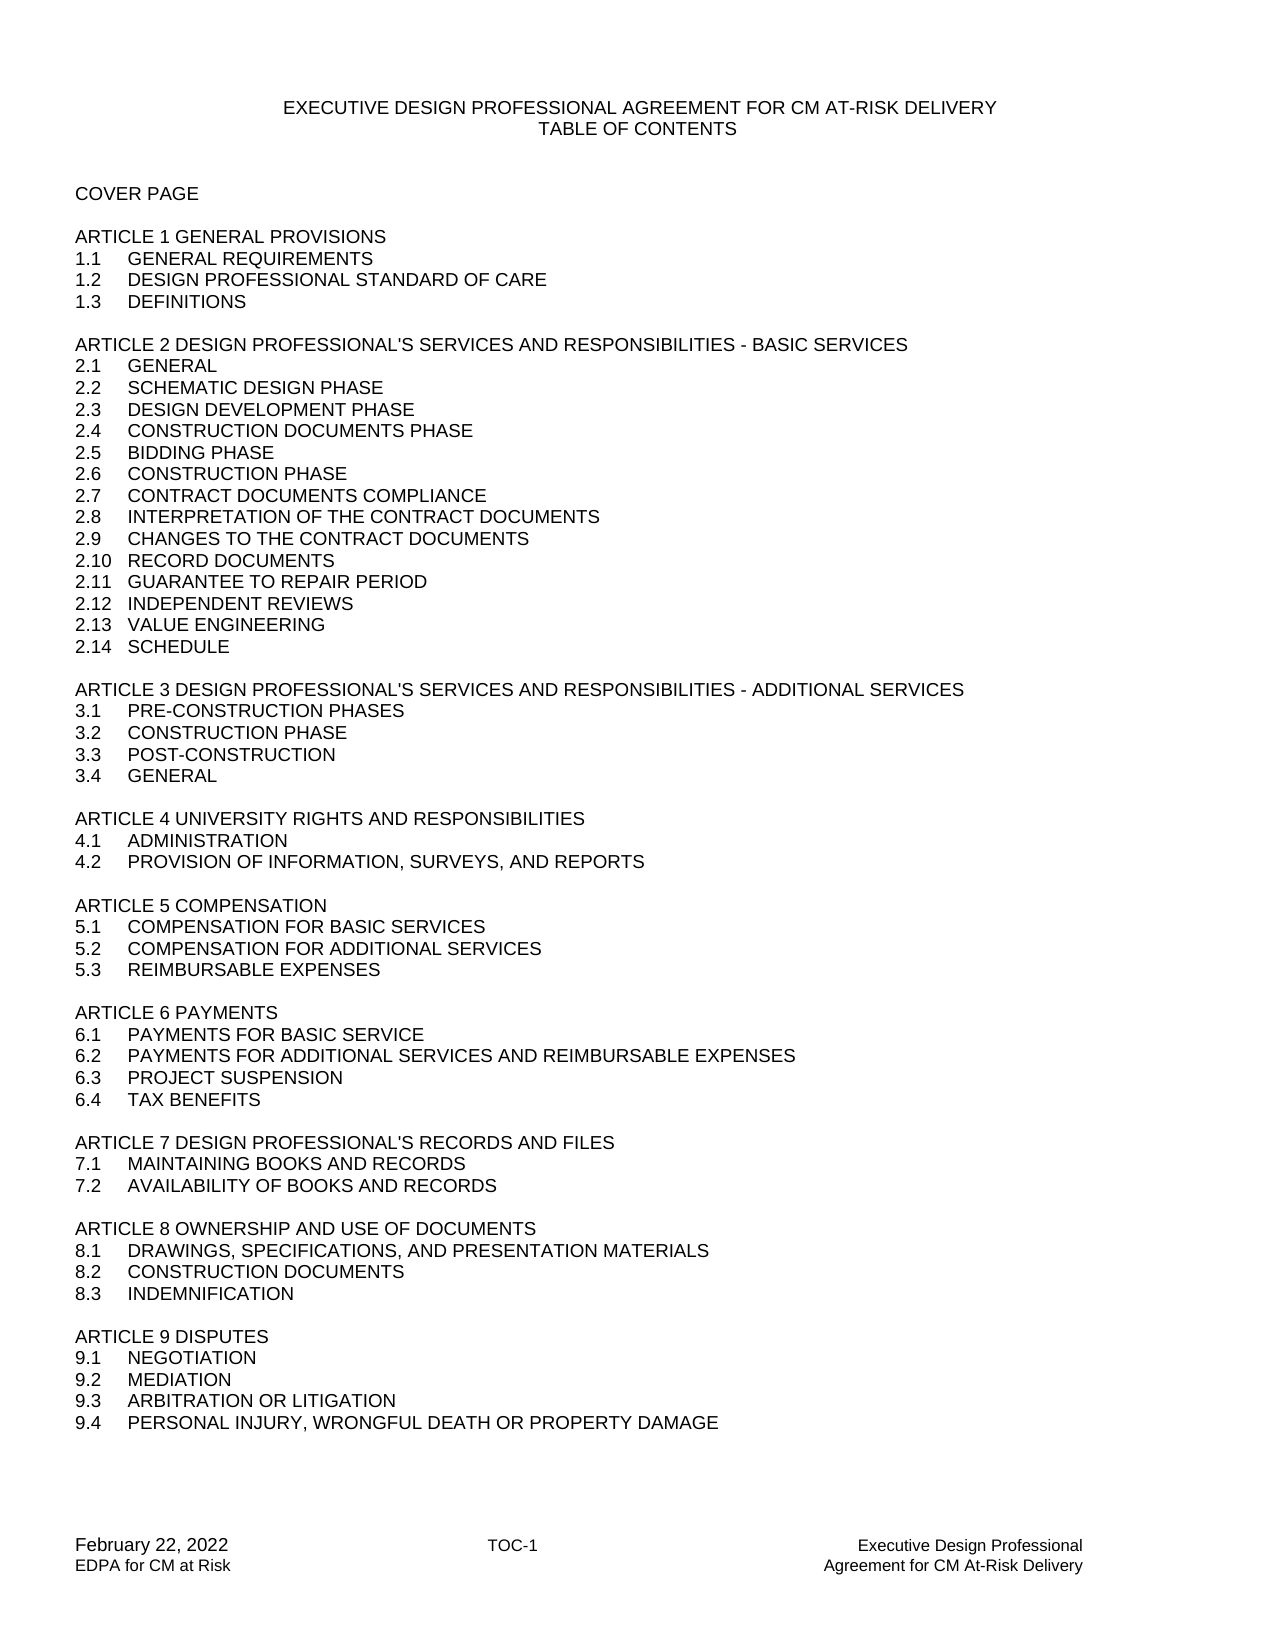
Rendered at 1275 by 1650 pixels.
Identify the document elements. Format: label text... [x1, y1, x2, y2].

text 2.7 CONTRACT DOCUMENTS COMPLIANCE [75, 485, 1200, 506]
text 2.12 INDEPENDENT REVIEWS [75, 592, 1200, 614]
text 2.11 GUARANTEE TO REPAIR PERIOD [75, 571, 1200, 592]
text 4.1 ADMINISTRATION [75, 830, 1200, 851]
text ARTICLE 8 OWNERSHIP AND USE OF DOCUMENTS [75, 1218, 1200, 1239]
text 2.10 RECORD DOCUMENTS [75, 549, 1200, 571]
text 8.1 DRAWINGS, SPECIFICATIONS, AND PRESENTATION MATERIALS [75, 1239, 1200, 1261]
text ARTICLE 3 DESIGN PROFESSIONAL'S SERVICES AND RESPONSIBILITIES - ADDITIONAL SERVICES [75, 679, 1200, 700]
text 6.2 PAYMENTS FOR ADDITIONAL SERVICES AND REIMBURSABLE EXPENSES [75, 1045, 1200, 1067]
text 5.3 REIMBURSABLE EXPENSES [75, 959, 1200, 981]
text 1.1 GENERAL REQUIREMENTS [75, 247, 1200, 269]
text 8.2 CONSTRUCTION DOCUMENTS [75, 1261, 1200, 1282]
text 2.9 CHANGES TO THE CONTRACT DOCUMENTS [75, 528, 1200, 549]
text 4.2 PROVISION OF INFORMATION, SURVEYS, AND REPORTS [75, 851, 1200, 873]
text 2.13 VALUE ENGINEERING [75, 614, 1200, 636]
text 3.4 GENERAL [75, 765, 1200, 787]
text 2.1 GENERAL [75, 355, 1200, 377]
text 6.4 TAX BENEFITS [75, 1088, 1200, 1110]
text 3.3 POST-CONSTRUCTION [75, 743, 1200, 765]
text 2.3 DESIGN DEVELOPMENT PHASE [75, 398, 1200, 420]
text ARTICLE 4 UNIVERSITY RIGHTS AND RESPONSIBILITIES [75, 808, 1200, 830]
text 2.14 SCHEDULE [75, 636, 1200, 657]
text 6.3 PROJECT SUSPENSION [75, 1067, 1200, 1088]
text 2.2 SCHEMATIC DESIGN PHASE [75, 377, 1200, 398]
text TABLE OF CONTENTS [75, 118, 1200, 140]
text 7.1 MAINTAINING BOOKS AND RECORDS [75, 1153, 1200, 1175]
text 3.1 PRE-CONSTRUCTION PHASES [75, 700, 1200, 722]
text 3.2 CONSTRUCTION PHASE [75, 722, 1200, 743]
text 1.2 DESIGN PROFESSIONAL STANDARD OF CARE [75, 269, 1200, 291]
text COVER PAGE [75, 183, 1200, 204]
text 6.1 PAYMENTS FOR BASIC SERVICE [75, 1024, 1200, 1045]
text 8.3 INDEMNIFICATION [75, 1282, 1200, 1304]
text 5.2 COMPENSATION FOR ADDITIONAL SERVICES [75, 937, 1200, 959]
text ARTICLE 9 DISPUTES [75, 1326, 1200, 1347]
text 2.8 INTERPRETATION OF THE CONTRACT DOCUMENTS [75, 506, 1200, 528]
text ARTICLE 1 GENERAL PROVISIONS [75, 226, 1200, 247]
text 2.4 CONSTRUCTION DOCUMENTS PHASE [75, 420, 1200, 442]
text ARTICLE 7 DESIGN PROFESSIONAL'S RECORDS AND FILES [75, 1132, 1200, 1153]
text 9.1 NEGOTIATION [75, 1347, 1200, 1369]
text 9.4 PERSONAL INJURY, WRONGFUL DEATH OR PROPERTY DAMAGE [75, 1412, 1200, 1433]
text 5.1 COMPENSATION FOR BASIC SERVICES [75, 916, 1200, 937]
text 2.6 CONSTRUCTION PHASE [75, 463, 1200, 485]
text 9.2 MEDIATION [75, 1369, 1200, 1390]
text ARTICLE 6 PAYMENTS [75, 1002, 1200, 1024]
text 2.5 BIDDING PHASE [75, 442, 1200, 463]
text 9.3 ARBITRATION OR LITIGATION [75, 1390, 1200, 1412]
text ARTICLE 5 COMPENSATION [75, 894, 1200, 916]
text ARTICLE 2 DESIGN PROFESSIONAL'S SERVICES AND RESPONSIBILITIES - BASIC SERVICES [75, 334, 1200, 355]
text EXECUTIVE DESIGN PROFESSIONAL AGREEMENT FOR CM AT-RISK DELIVERY [75, 97, 1200, 118]
text 1.3 DEFINITIONS [75, 291, 1200, 312]
text 7.2 AVAILABILITY OF BOOKS AND RECORDS [75, 1175, 1200, 1196]
